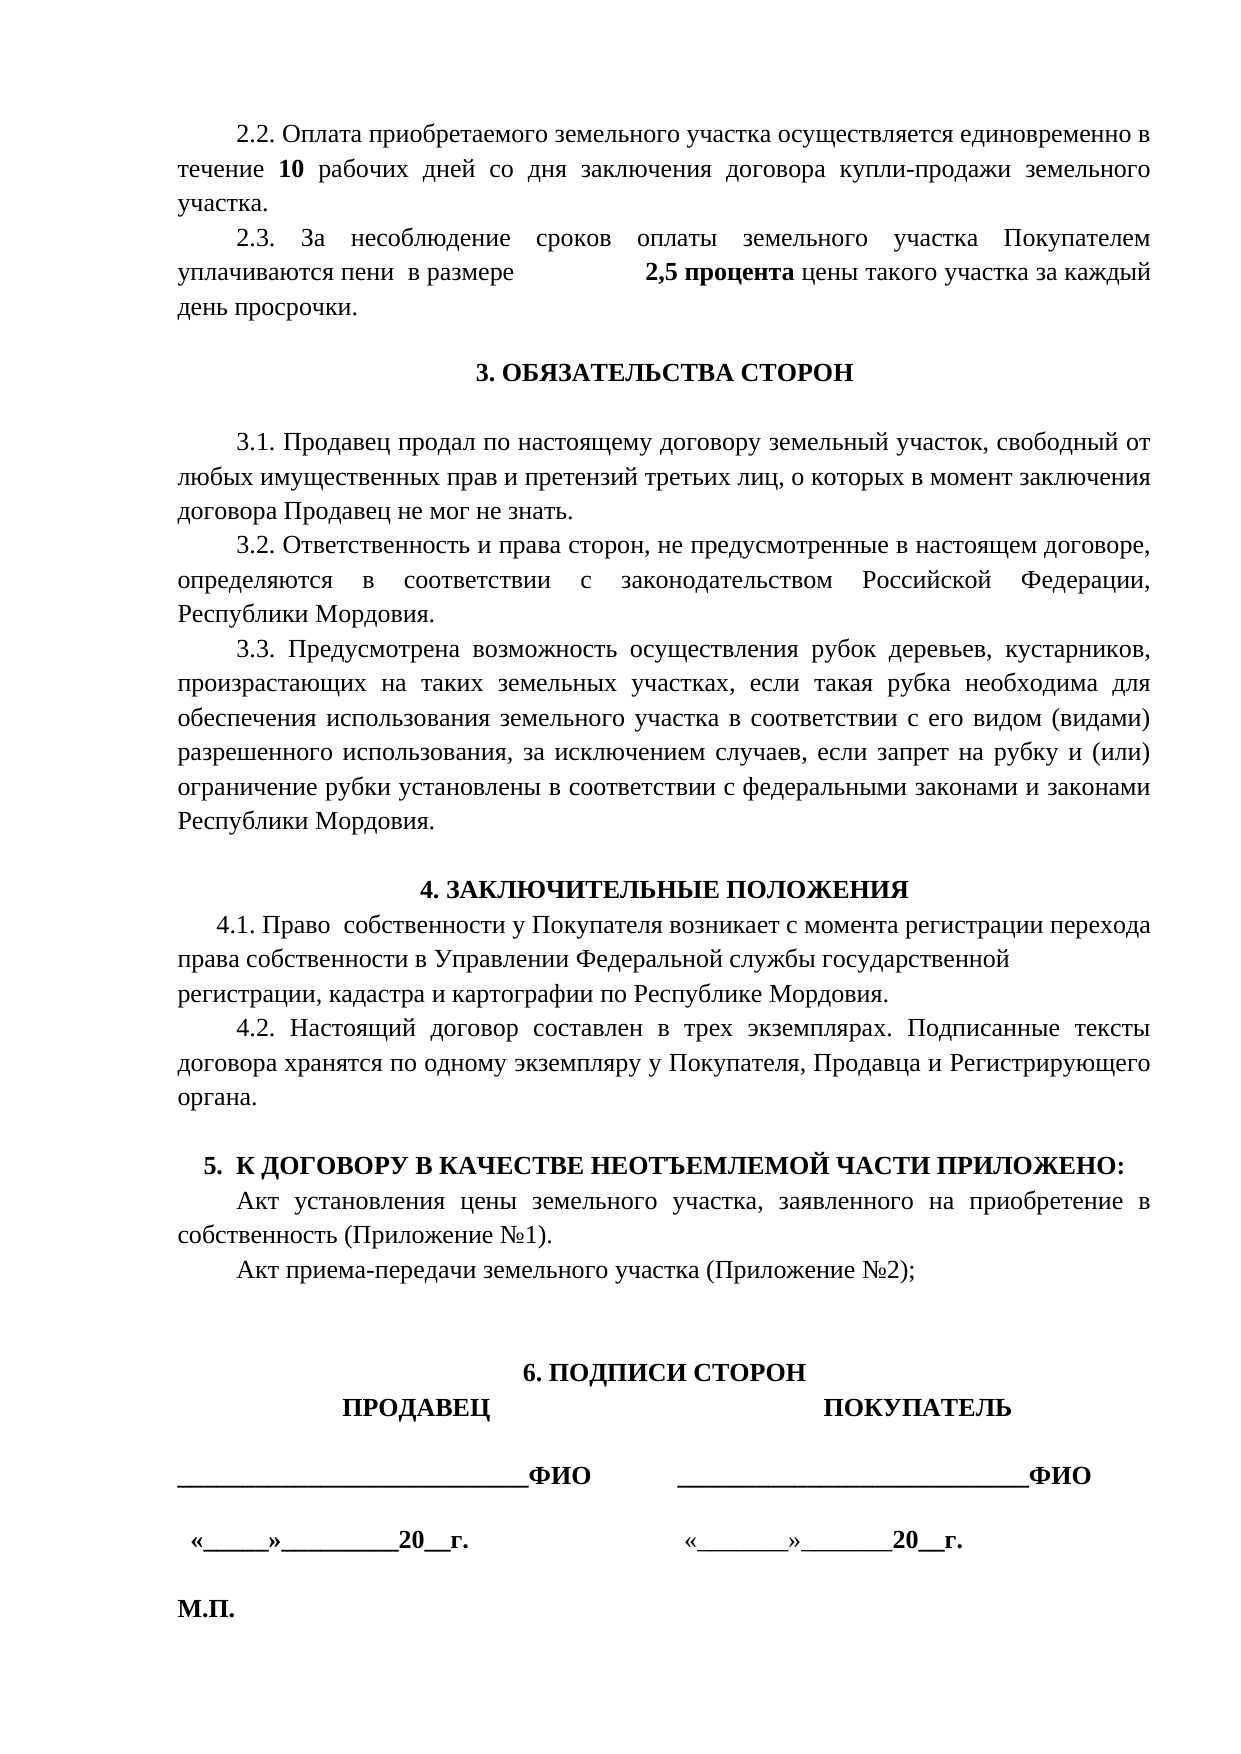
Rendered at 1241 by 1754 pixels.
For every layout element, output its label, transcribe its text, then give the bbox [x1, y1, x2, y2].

text 2.2. Оплата приобретаемого земельного участка осуществляется единовременно в течение 10 рабочих дней со дня заключения договора купли-продажи земельного участка. [177, 118, 1152, 217]
text 4. ЗАКЛЮЧИТЕЛЬНЫЕ ПОЛОЖЕНИЯ [177, 874, 1152, 904]
text 3. ОБЯЗАТЕЛЬСТВА СТОРОН [177, 357, 1152, 387]
table_header ПОКУПАТЕЛЬ [666, 1392, 1163, 1425]
text 3.3. Предусмотрена возможность осуществления рубок деревьев, кустарников, произрастающих на таких земельных участках, если такая рубка необходима для обеспечения использования земельного участка в соответствии с его видом (видами) разрешенного использования, за исключением случаев, если запрет на рубку и (или) ограничение рубки установлены в соответствии с федеральными законами и законами Республики Мордовия. [177, 633, 1152, 835]
text 6. ПОДПИСИ СТОРОН [177, 1357, 1152, 1387]
text Акт приема-передачи земельного участка (Приложение №2); [177, 1254, 1152, 1284]
text 3.1. Продавец продал по настоящему договору земельный участок, свободный от любых имущественных прав и претензий третьих лиц, о которых в момент заключения договора Продавец не мог не знать. [177, 426, 1152, 525]
text Акт установления цены земельного участка, заявленного на приобретение в собственность (Приложение №1). [177, 1185, 1152, 1249]
table_cell ___________________________ФИО «_____»_________20__г. М.П. [166, 1425, 666, 1662]
table_cell ___________________________ФИО «_______»_______20__г. [666, 1425, 1163, 1662]
table_header ПРОДАВЕЦ [166, 1392, 666, 1425]
text 4.2. Настоящий договор составлен в трех экземплярах. Подписанные тексты договора хранятся по одному экземпляру у Покупателя, Продавца и Регистрирующего органа. [177, 1012, 1152, 1111]
text 3.2. Ответственность и права сторон, не предусмотренные в настоящем договоре, определяются в соответствии с законодательством Российской Федерации, Республики Мордовия. [177, 529, 1152, 628]
text 4.1. Право собственности у Покупателя возникает с момента регистрации перехода права собственности в Управлении Федеральной службы государственной регистрации, кадастра и картографии по Республике Мордовия. [177, 909, 1152, 1008]
text 5. К ДОГОВОРУ В КАЧЕСТВЕ НЕОТЪЕМЛЕМОЙ ЧАСТИ ПРИЛОЖЕНО: [177, 1150, 1152, 1180]
text 2.3. За несоблюдение сроков оплаты земельного участка Покупателем уплачиваются пени в размере 2,5 процента цены такого участка за каждый день просрочки. [177, 222, 1152, 321]
